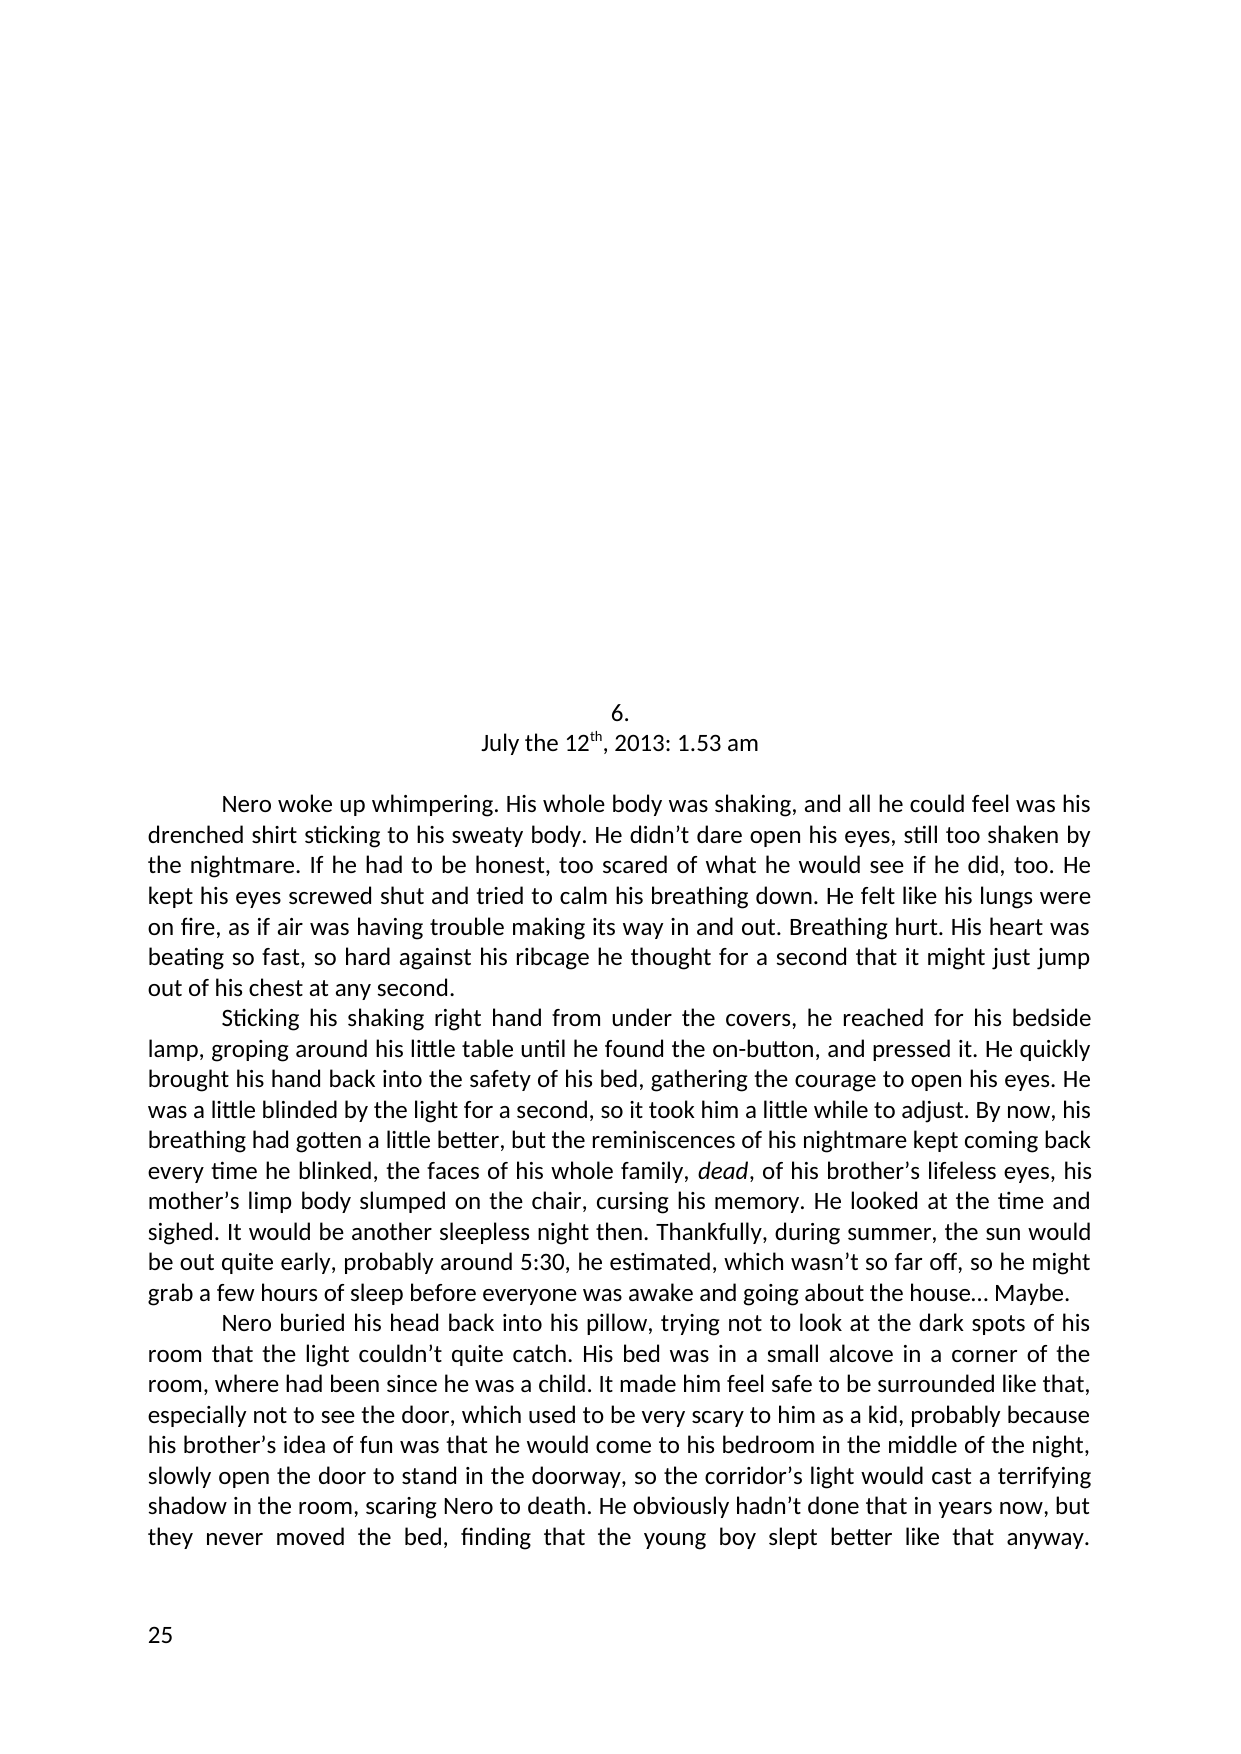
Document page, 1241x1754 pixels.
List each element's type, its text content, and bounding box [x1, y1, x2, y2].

text Sticking his shaking right hand from under the covers, he reached for his bedside lamp, groping around his little table until he found the on-button, and pressed it. He quickly brought his hand back into the safety of his bed, gathering the courage to open his eyes. He was a little blinded by the light for a second, so it took him a little while to adjust. By now, his breathing had gotten a little better, but the reminiscences of his nightmare kept coming back every time he blinked, the faces of his whole family, dead, of his brother’s lifeless eyes, his mother’s limp body slumped on the chair, cursing his memory. He looked at the time and sighed. It would be another sleepless night then. Thankfully, during summer, the sun would be out quite early, probably around 5:30, he estimated, which wasn’t so far off, so he might grab a few hours of sleep before everyone was awake and going about the house… Maybe. [148, 1002, 1093, 1307]
text Nero woke up whimpering. His whole body was shaking, and all he could feel was his drenched shirt sticking to his sweaty body. He didn’t dare open his eyes, still too shaken by the nightmare. If he had to be honest, too scared of what he would see if he did, too. He kept his eyes screwed shut and tried to calm his breathing down. He felt like his lungs were on fire, as if air was having trouble making its way in and out. Breathing hurt. His heart was beating so fast, so hard against his ribcage he thought for a second that it might just jump out of his chest at any second. [148, 788, 1093, 1002]
text July the 12th, 2013: 1.53 am [148, 727, 1093, 758]
text 6. [148, 697, 1093, 727]
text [148, 1307, 1093, 1552]
